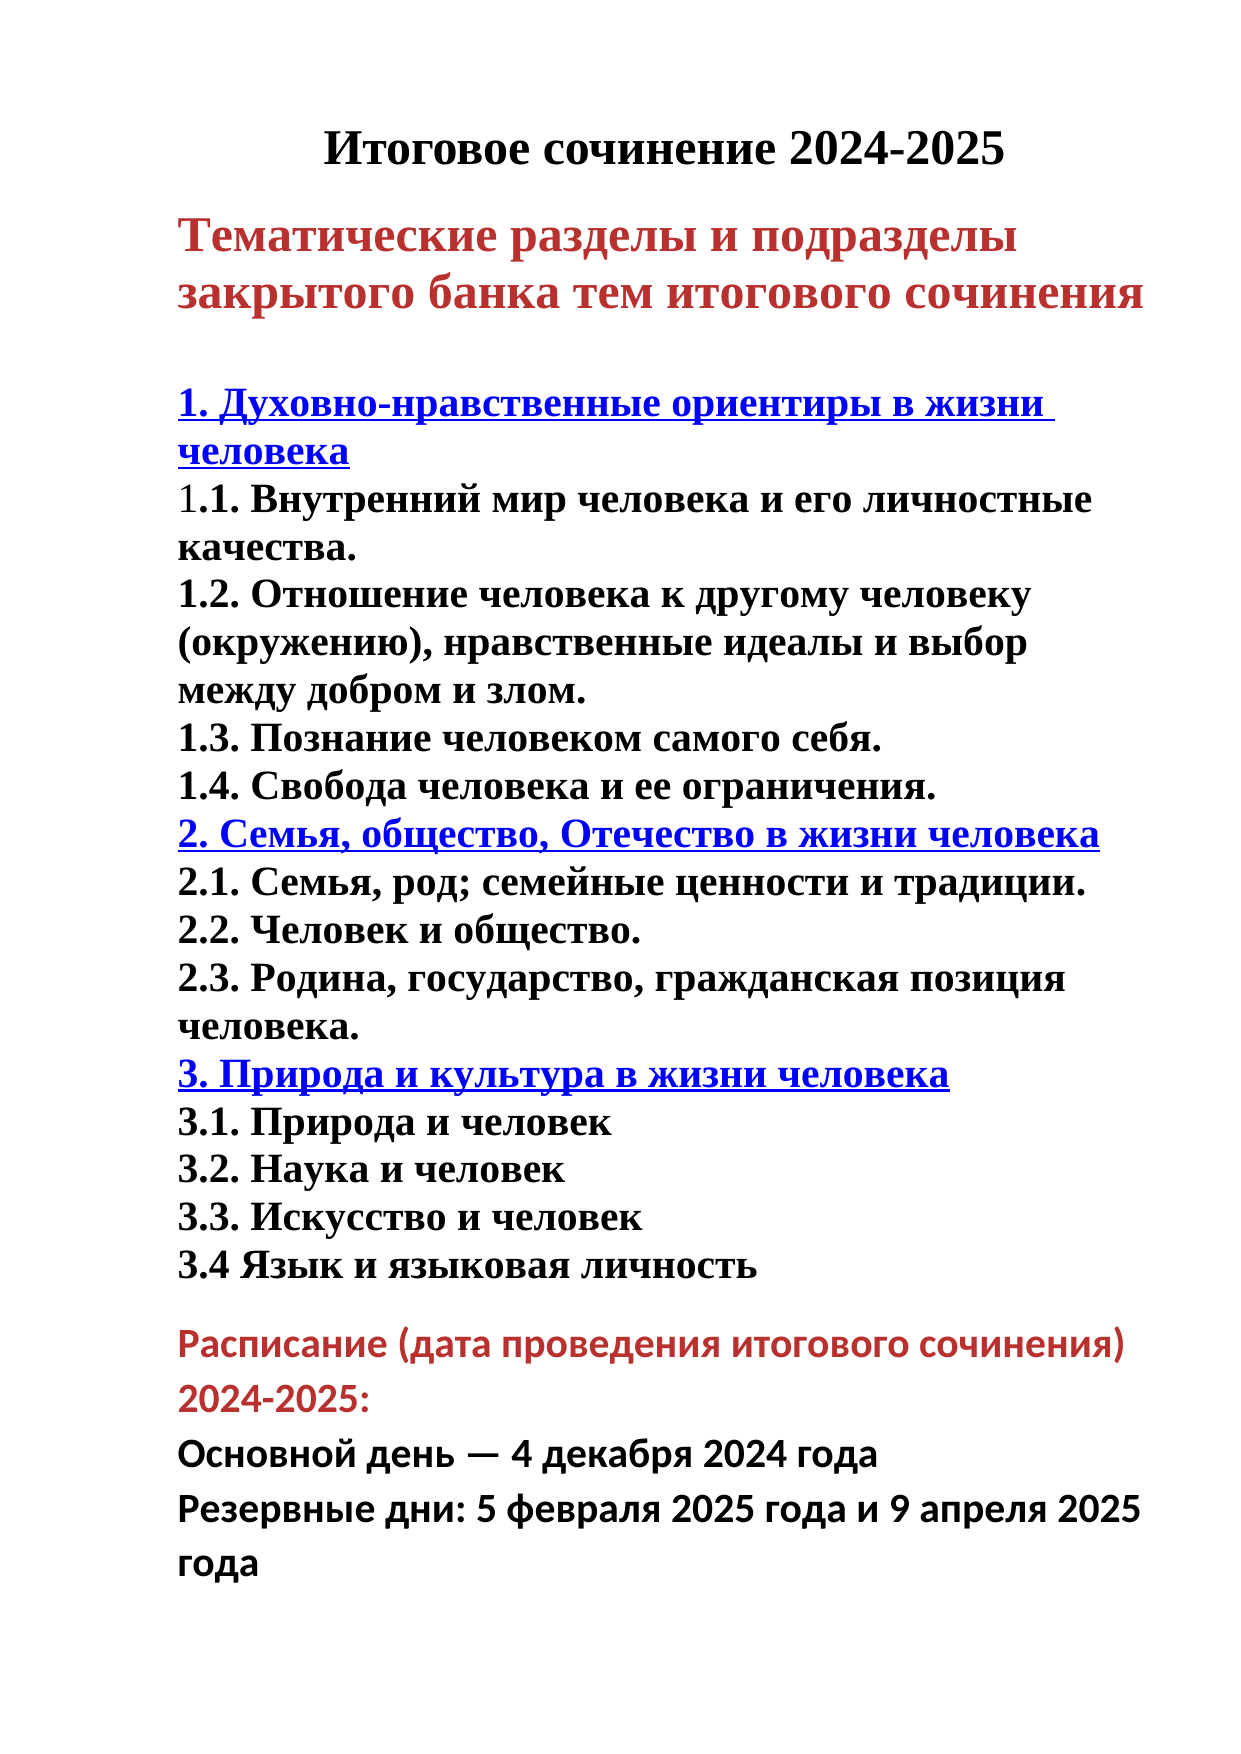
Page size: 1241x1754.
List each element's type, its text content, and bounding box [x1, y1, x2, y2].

text Расписание (дата проведения итогового сочинения) 2024-2025: Основной день — 4 декабря 2024 года Резервные дни: 5 февраля 2025 года и 9 апреля 2025 года [177, 1317, 1152, 1587]
text Тематические разделы и подразделы закрытого банка тем итогового сочинения 1. Духовно-нравственные ориентиры в жизни человека 1.1. Внутренний мир человека и его личностные качества. 1.2. Отношение человека к другому человеку (окружению), нравственные идеалы и выбор между добром и злом. 1.3. Познание человеком самого себя. 1.4. Свобода человека и ее ограничения. 2. Семья, общество, Отечество в жизни человека 2.1. Семья, род; семейные ценности и традиции. 2.2. Человек и общество. 2.3. Родина, государство, гражданская позиция человека. 3. Природа и культура в жизни человека 3.1. Природа и человек 3.2. Наука и человек 3.3. Искусство и человек 3.4 Язык и языковая личность [177, 205, 1152, 1288]
text Итоговое сочинение 2024-2025 [177, 118, 1152, 176]
